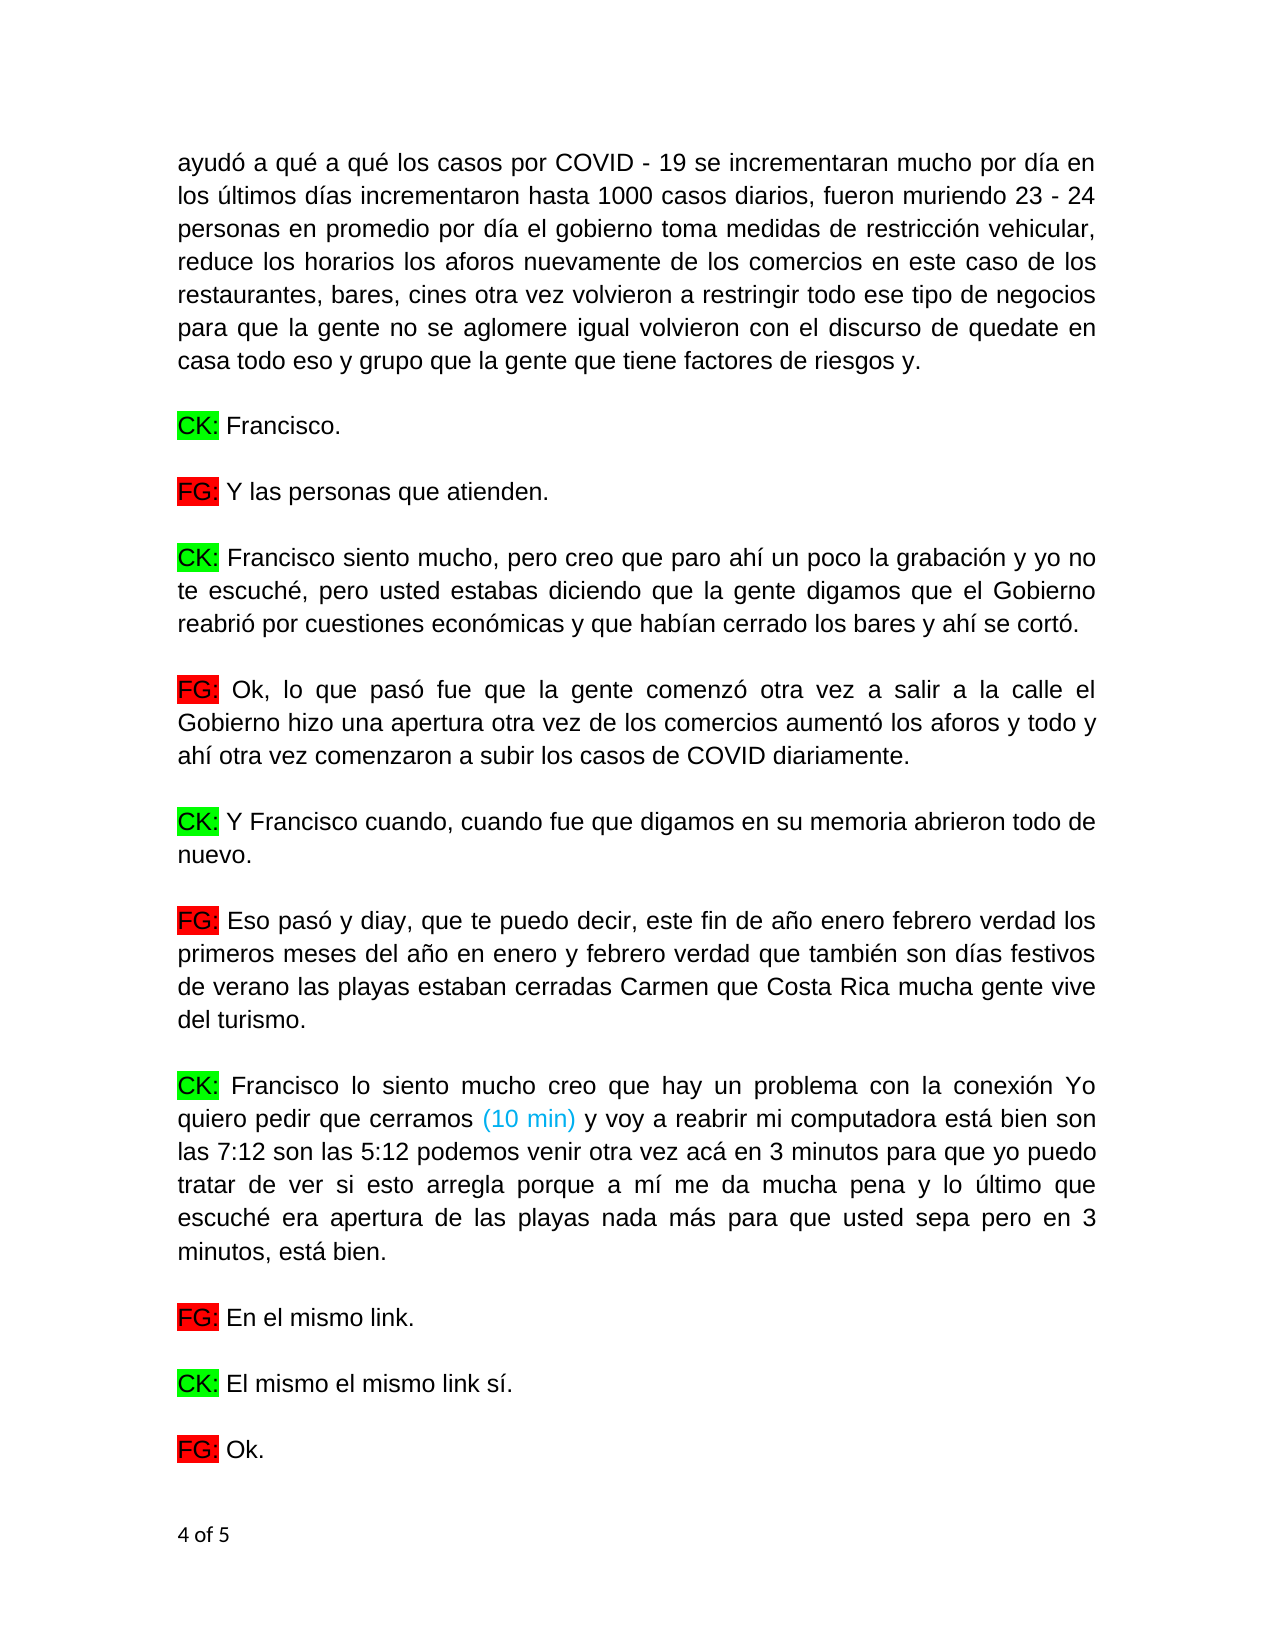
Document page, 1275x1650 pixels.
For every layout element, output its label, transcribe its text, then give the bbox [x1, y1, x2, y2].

text CK: Y Francisco cuando, cuando fue que digamos en su memoria abrieron todo de nuevo. [177, 807, 1098, 869]
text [177, 148, 1098, 374]
text CK: Francisco lo siento mucho creo que hay un problema con la conexión Yo quiero pedir que cerramos (10 min) y voy a reabrir mi computadora está bien son las 7:12 son las 5:12 podemos venir otra vez acá en 3 minutos para que yo puedo tratar de ver si esto arregla porque a mí me da mucha pena y lo último que escuché era apertura de las playas nada más para que usted sepa pero en 3 minutos, está bien. [177, 1071, 1098, 1265]
text FG: Y las personas que atienden. [219, 477, 1098, 506]
text FG: En el mismo link. [177, 1302, 1098, 1331]
text CK: Francisco siento mucho, pero creo que paro ahí un poco la grabación y yo no te escuché, pero usted estabas diciendo que la gente digamos que el Gobierno reabrió por cuestiones económicas y que habían cerrado los bares y ahí se cortó. [177, 543, 1098, 638]
text FG: Eso pasó y diay, que te puedo decir, este fin de año enero febrero verdad los primeros meses del año en enero y febrero verdad que también son días festivos de verano las playas estaban cerradas Carmen que Costa Rica mucha gente vive del turismo. [177, 906, 1098, 1034]
text CK: El mismo el mismo link sí. [177, 1368, 1098, 1397]
text FG: Ok, lo que pasó fue que la gente comenzó otra vez a salir a la calle el Gobierno hizo una apertura otra vez de los comercios aumentó los aforos y todo y ahí otra vez comenzaron a subir los casos de COVID diariamente. [177, 675, 1098, 770]
text CK: Francisco. [219, 411, 1098, 440]
text FG: Ok. [177, 1434, 1098, 1463]
